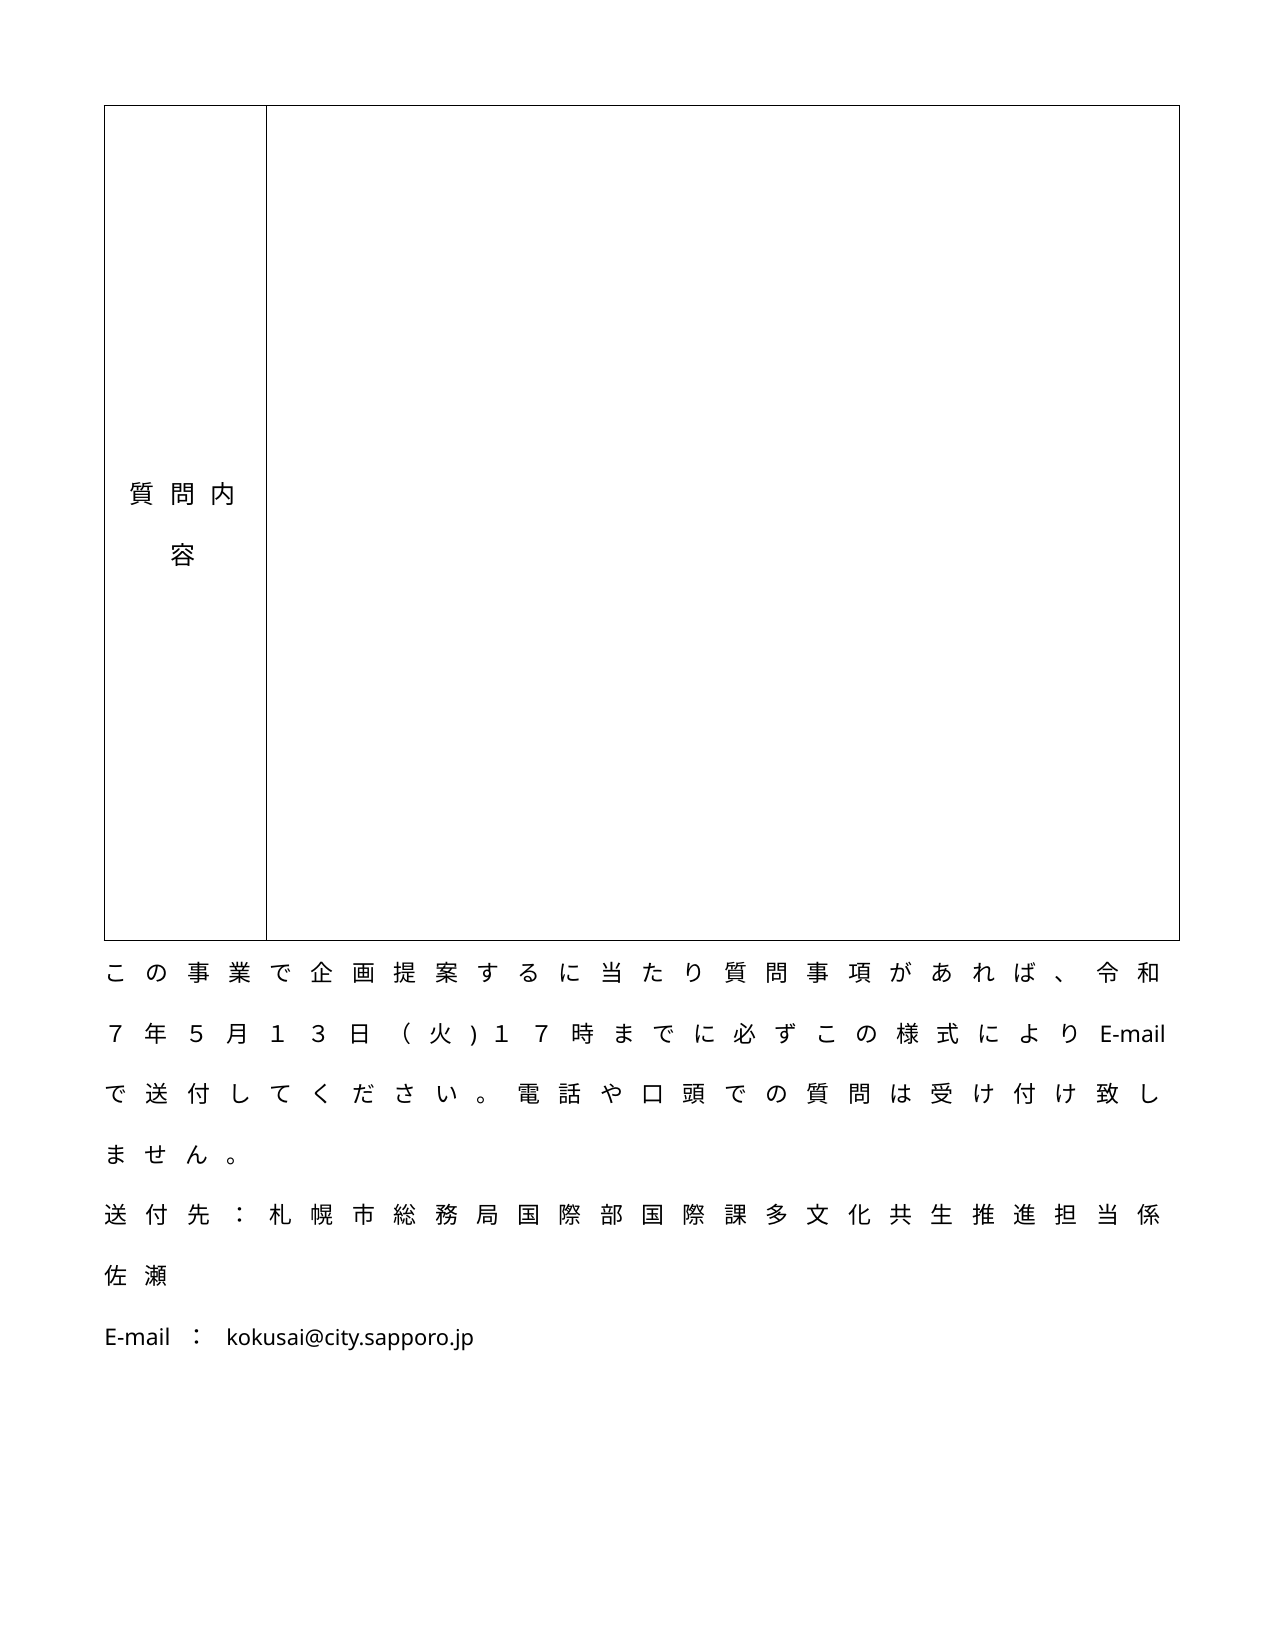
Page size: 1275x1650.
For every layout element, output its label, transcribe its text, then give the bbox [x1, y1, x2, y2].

table_cell 質問内容 [105, 106, 266, 940]
text E-mail：kokusai@city.sapporo.jp [104, 1305, 1181, 1366]
text この事業で企画提案するに当たり質問事項があれば、令和７年５月１３日（火)１７時までに必ずこの様式によりE-mailで送付してください。電話や口頭での質問は受け付け致しません。 [104, 941, 1181, 1184]
text 送付先：札幌市総務局国際部国際課多文化共生推進担当係 佐瀬 [104, 1184, 1181, 1305]
table_cell [267, 106, 1179, 940]
